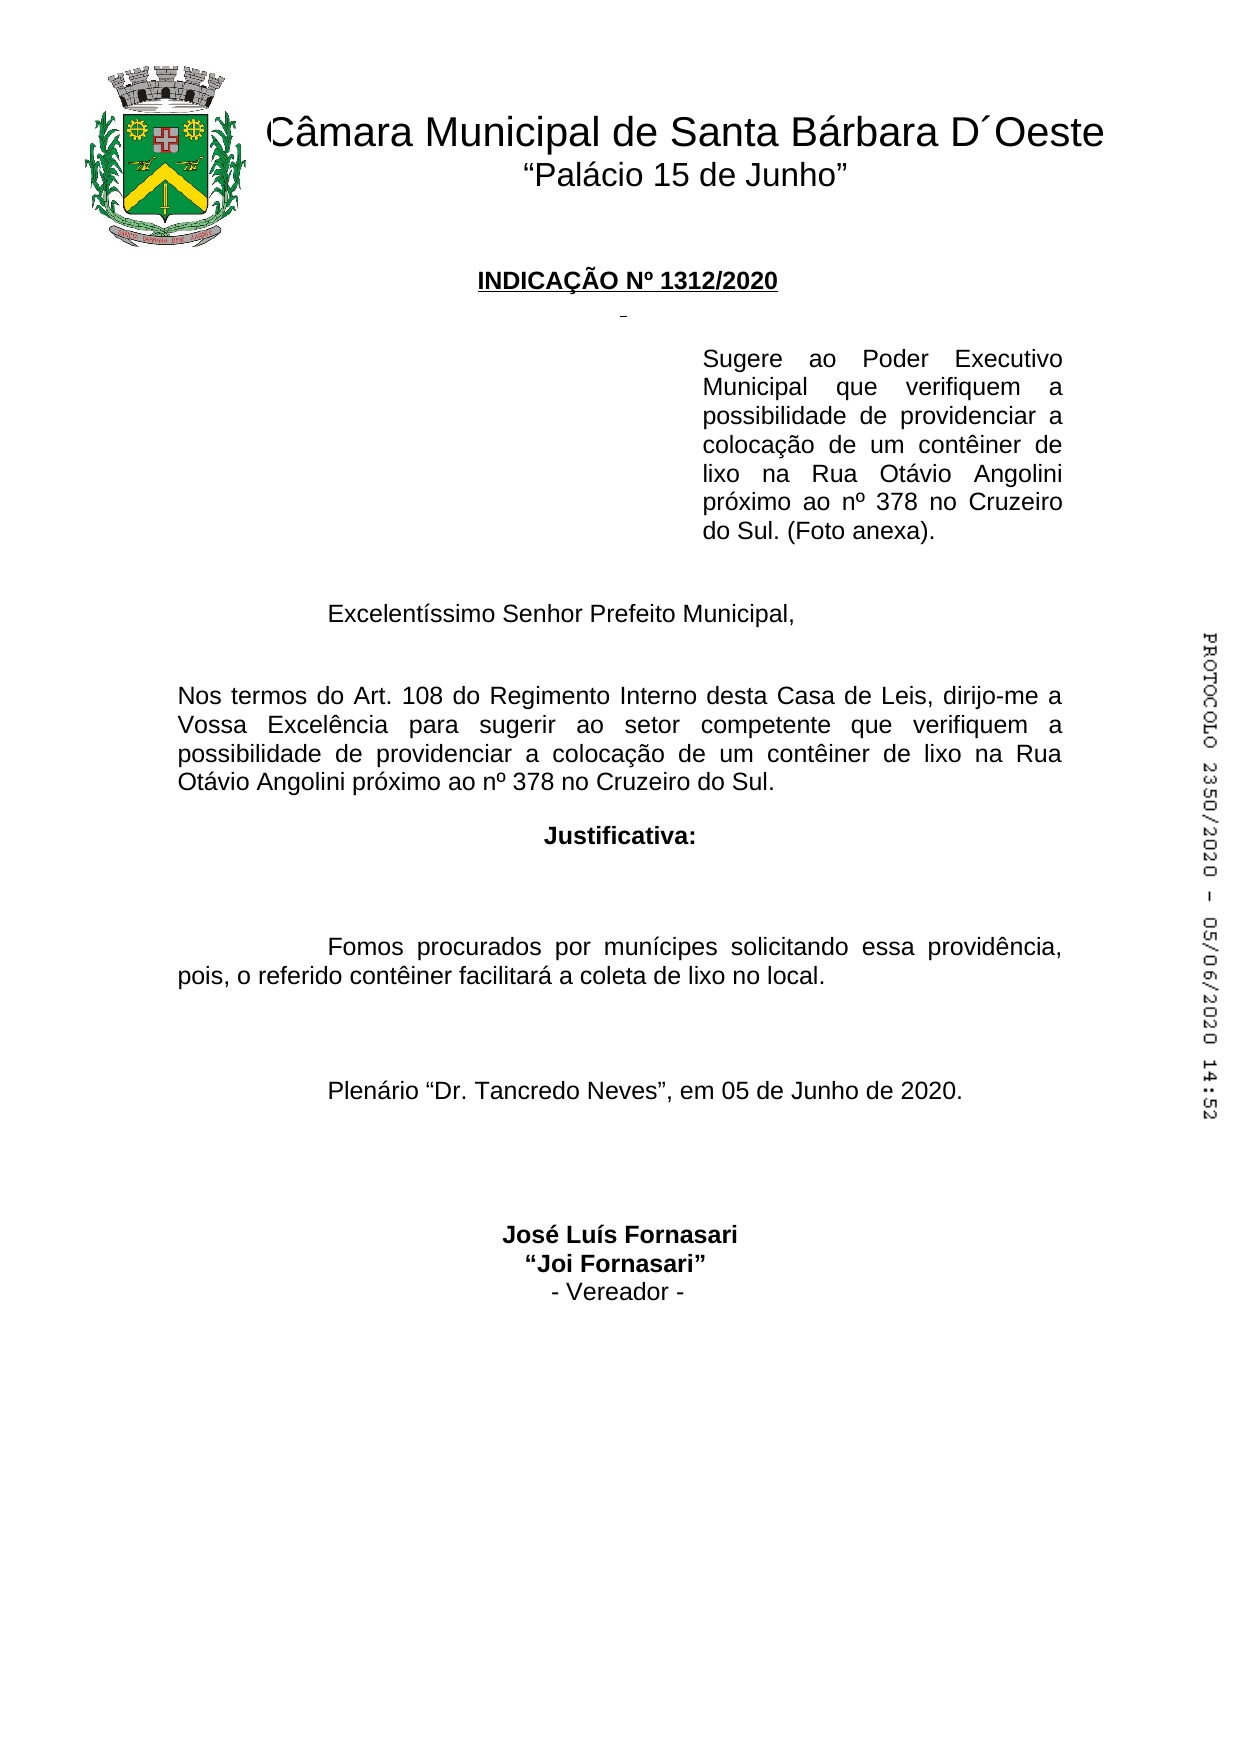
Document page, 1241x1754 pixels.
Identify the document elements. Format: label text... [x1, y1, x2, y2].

text - Vereador - [177, 1277, 1063, 1306]
text Plenário “Dr. Tancredo Neves”, em 05 de Junho de 2020. [252, 1076, 1063, 1105]
text Justificativa: [177, 821, 1063, 850]
picture [1177, 629, 1241, 1125]
text Sugere ao Poder Executivo Municipal que verifiquem a possibilidade de providenciar a colocação de um contêiner de lixo na Rua Otávio Angolini próximo ao nº 378 no Cruzeiro do Sul. (Foto anexa). [702, 344, 1063, 545]
text José Luís Fornasari [177, 1220, 1063, 1249]
title INDICAÇÃO Nº 1312/2020 [402, 266, 1063, 294]
text Excelentíssimo Senhor Prefeito Municipal, [177, 599, 1063, 627]
text Fomos procurados por munícipes solicitando essa providência, pois, o referido contêiner facilitará a coleta de lixo no local. [177, 932, 1063, 990]
picture [84, 66, 253, 254]
text Nos termos do Art. 108 do Regimento Interno desta Casa de Leis, dirijo-me a Vossa Excelência para sugerir ao setor competente que verifiquem a possibilidade de providenciar a colocação de um contêiner de lixo na Rua Otávio Angolini próximo ao nº 378 no Cruzeiro do Sul. [177, 681, 1063, 796]
text “Joi Fornasari” [177, 1249, 1063, 1277]
